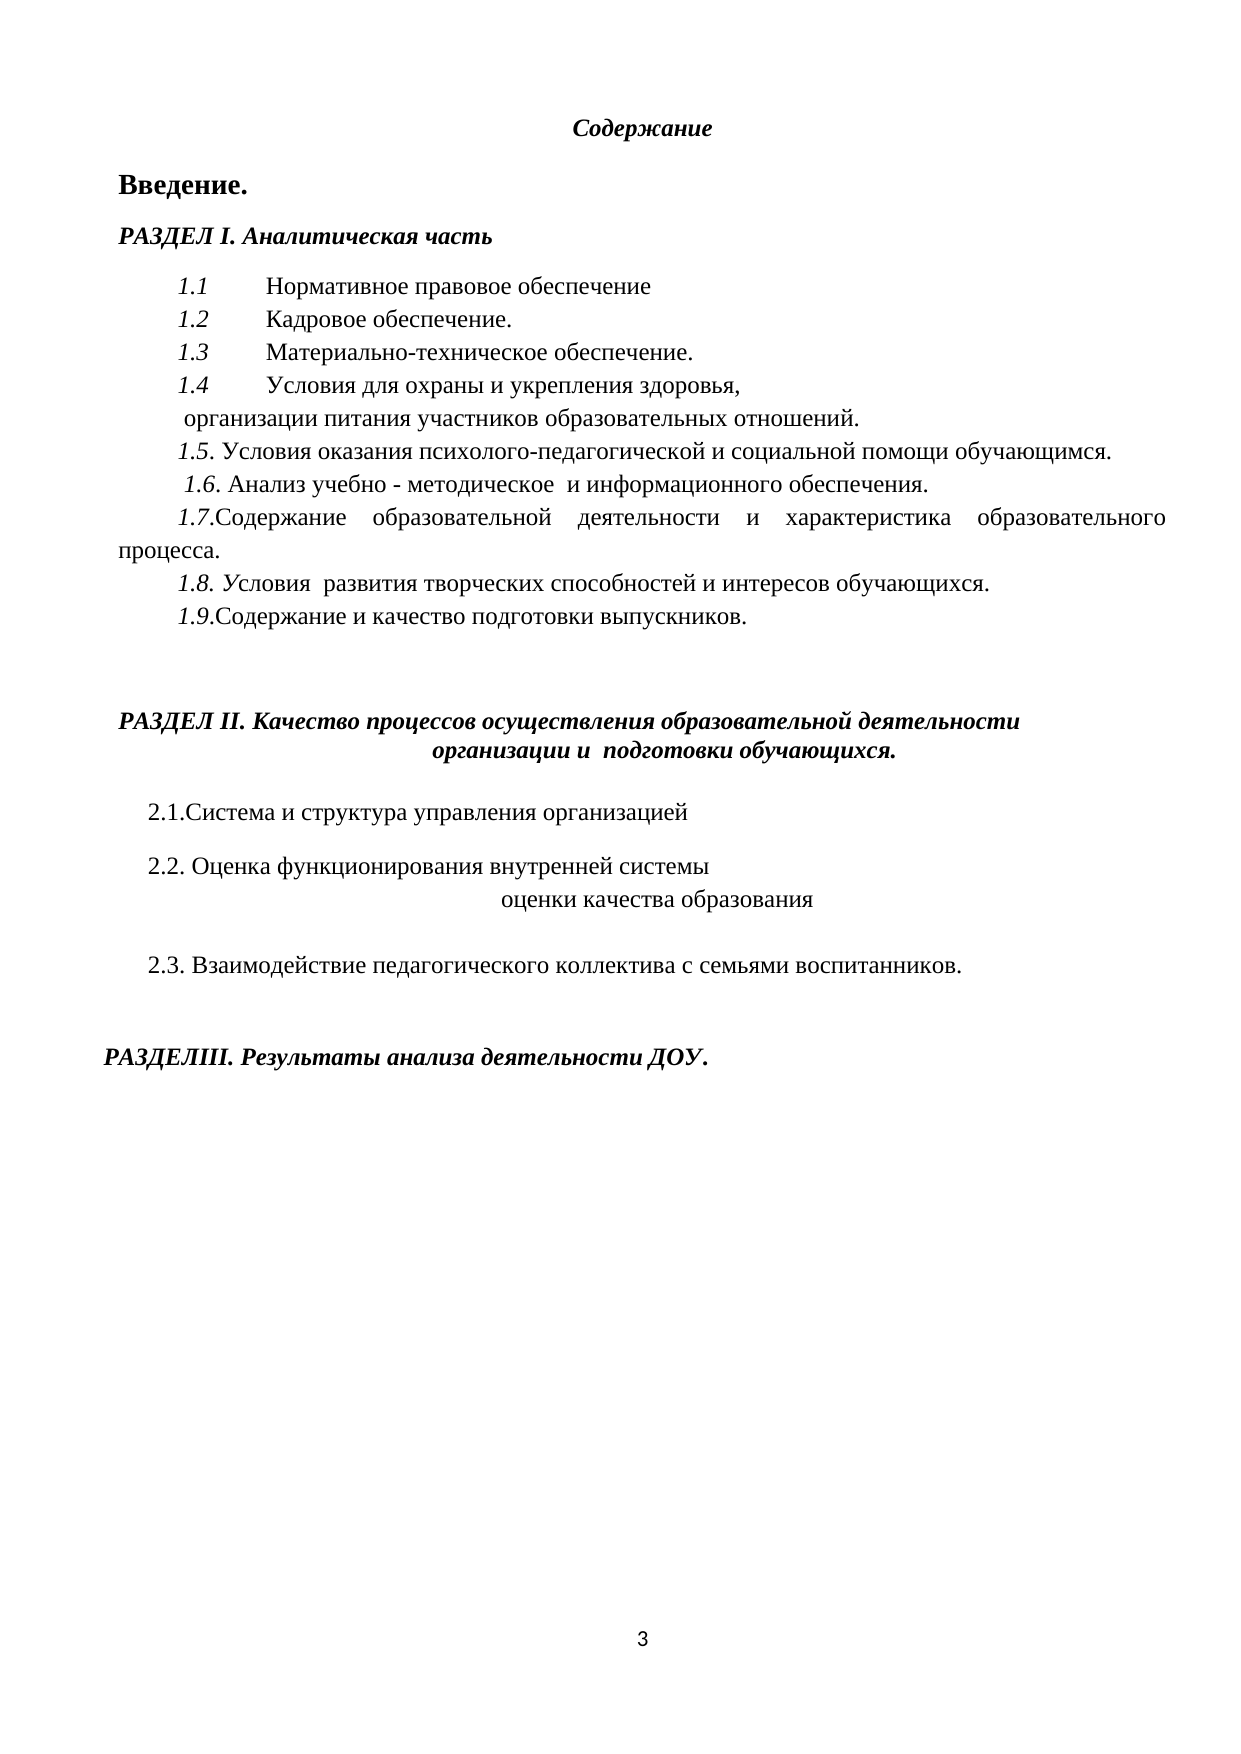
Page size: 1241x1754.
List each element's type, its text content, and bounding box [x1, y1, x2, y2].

list Кадровое обеспечение. [118, 304, 1211, 333]
text организации и подготовки обучающихся. [118, 735, 1211, 763]
text 1.5. Условия оказания психолого-педагогической и социальной помощи обучающимся. [118, 436, 1211, 465]
list Условия для охраны и укрепления здоровья, [118, 370, 1211, 399]
list Материально-техническое обеспечение. [118, 337, 1211, 366]
list Нормативное правовое обеспечение [118, 271, 1211, 299]
text 1.6. Анализ учебно - методическое и информационного обеспечения. [118, 469, 1167, 498]
text 1.7.Содержание образовательной деятельности и характеристика образовательного процесса. [118, 502, 1167, 564]
text 2.1.Система и структура управления организацией [118, 797, 1167, 826]
text Введение. [118, 167, 1167, 200]
text РАЗДЕЛ I. Аналитическая часть [118, 221, 1167, 250]
text РАЗДЕЛIII. Результаты анализа деятельности ДОУ. [59, 1042, 1167, 1071]
text организации питания участников образовательных отношений. [118, 403, 1211, 432]
text оценки качества образования [118, 884, 1167, 913]
text 2.2. Оценка функционирования внутренней системы [118, 851, 1167, 879]
text 1.8. Условия развития творческих способностей и интересов обучающихся. [118, 568, 1167, 597]
text РАЗДЕЛ II. Качество процессов осуществления образовательной деятельности [118, 706, 1211, 735]
text 2.3. Взаимодействие педагогического коллектива с семьями воспитанников. [118, 950, 1167, 979]
text 1.9.Содержание и качество подготовки выпускников. [118, 601, 1167, 630]
text Содержание [118, 113, 1167, 142]
